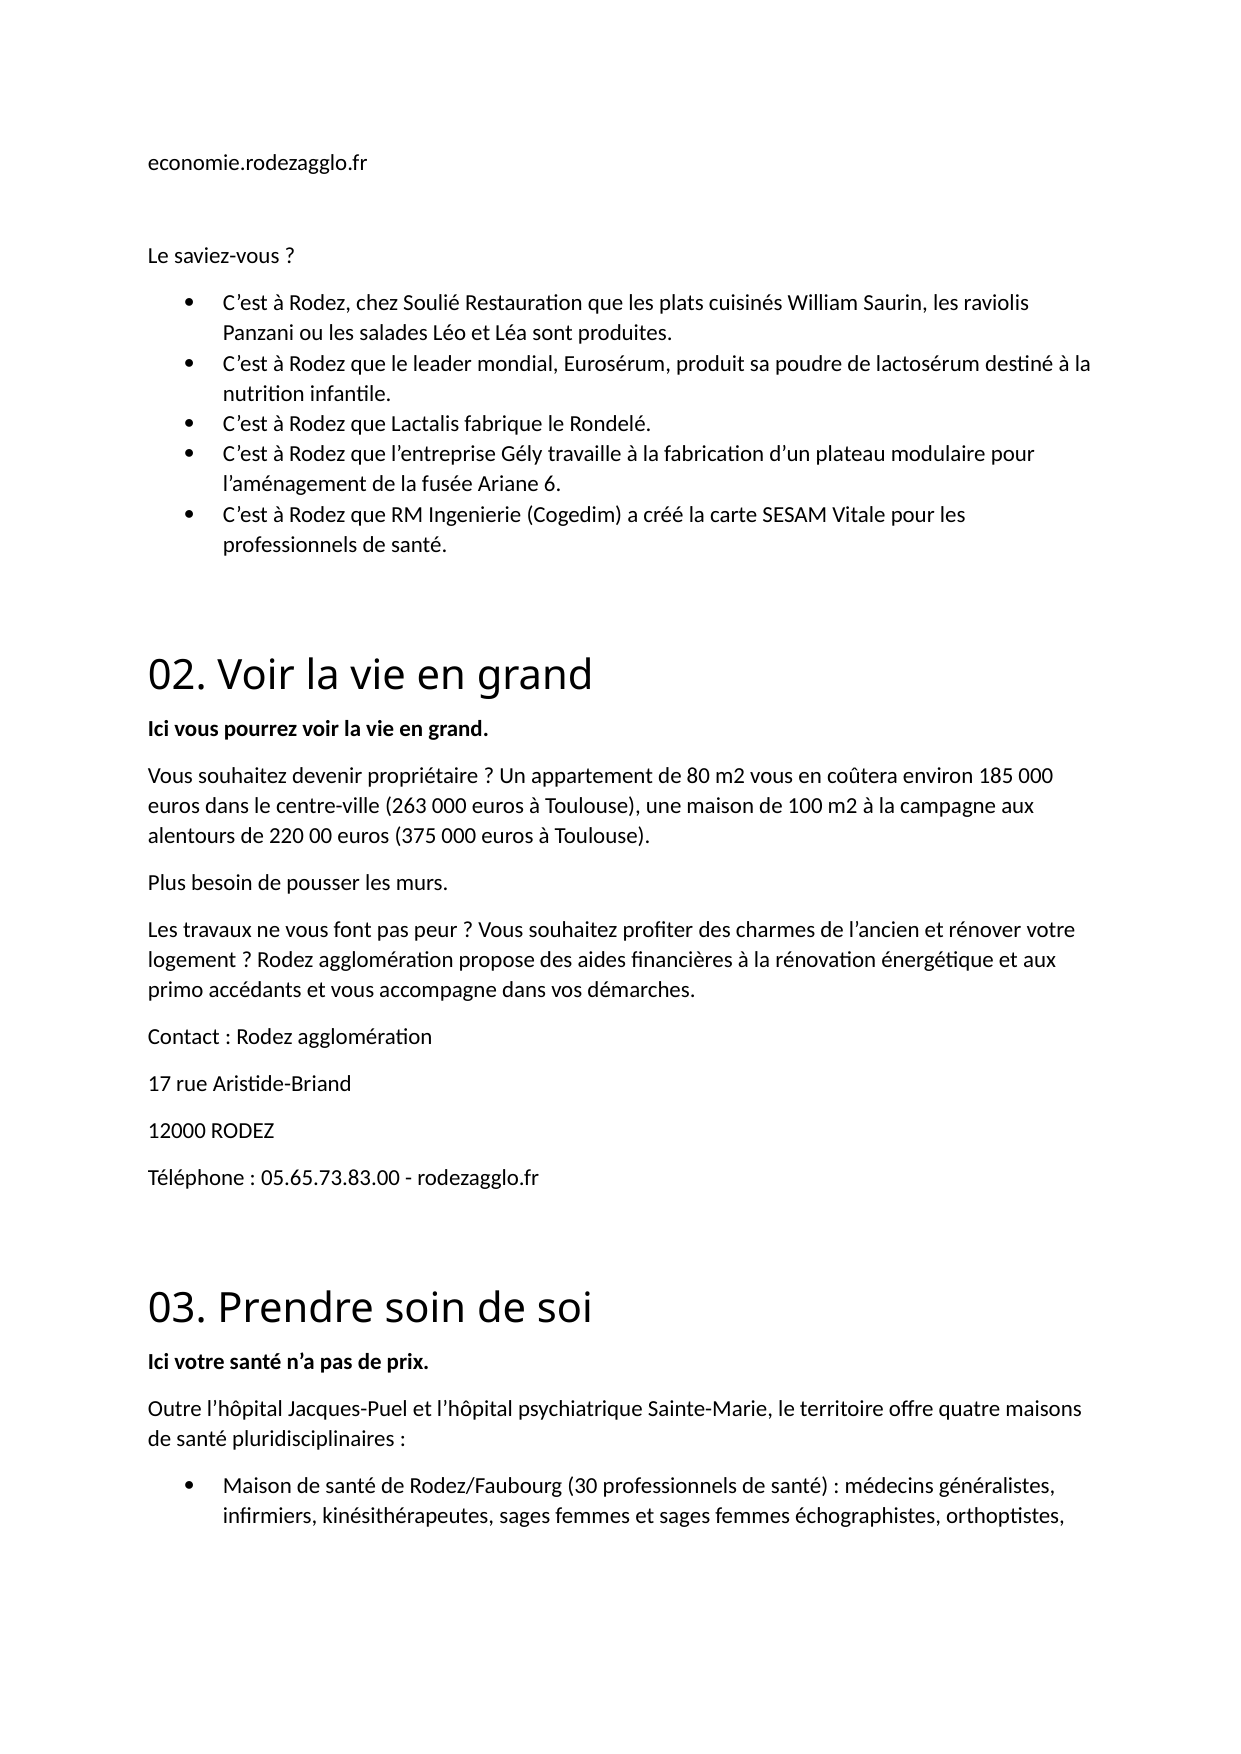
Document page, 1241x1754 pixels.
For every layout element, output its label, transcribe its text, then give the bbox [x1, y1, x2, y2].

list C’est à Rodez que l’entreprise Gély travaille à la fabrication d’un plateau modulaire pour l’aménagement de la fusée Ariane 6. [185, 439, 1093, 497]
subtitle 03. Prendre soin de soi [148, 1278, 1093, 1334]
text Ici vous pourrez voir la vie en grand. [148, 714, 1093, 742]
list C’est à Rodez que Lactalis fabrique le Rondelé. [185, 409, 1093, 437]
text Outre l’hôpital Jacques-Puel et l’hôpital psychiatrique Sainte-Marie, le territoire offre quatre maisons de santé pluridisciplinaires : [148, 1394, 1093, 1452]
list C’est à Rodez, chez Soulié Restauration que les plats cuisinés William Saurin, les raviolis Panzani ou les salades Léo et Léa sont produites. [185, 288, 1093, 346]
text 12000 RODEZ [148, 1116, 1093, 1144]
list Maison de santé de Rodez/Faubourg (30 professionnels de santé) : médecins généralistes, infirmiers, kinésithérapeutes, sages femmes et sages femmes échographistes, orthoptistes, [185, 1471, 1093, 1529]
text Ici votre santé n’a pas de prix. [148, 1347, 1093, 1375]
text Plus besoin de pousser les murs. [148, 868, 1093, 896]
text Vous souhaitez devenir propriétaire ? Un appartement de 80 m2 vous en coûtera environ 185 000 euros dans le centre-ville (263 000 euros à Toulouse), une maison de 100 m2 à la campagne aux alentours de 220 00 euros (375 000 euros à Toulouse). [148, 761, 1093, 849]
text economie.rodezagglo.fr [148, 148, 1093, 176]
text Téléphone : 05.65.73.83.00 - rodezagglo.fr [148, 1163, 1093, 1191]
list C’est à Rodez que RM Ingenierie (Cogedim) a créé la carte SESAM Vitale pour les professionnels de santé. [185, 500, 1093, 558]
list C’est à Rodez que le leader mondial, Eurosérum, produit sa poudre de lactosérum destiné à la nutrition infantile. [185, 349, 1093, 407]
text Les travaux ne vous font pas peur ? Vous souhaitez profiter des charmes de l’ancien et rénover votre logement ? Rodez agglomération propose des aides financières à la rénovation énergétique et aux primo accédants et vous accompagne dans vos démarches. [148, 915, 1093, 1003]
text Contact : Rodez agglomération [148, 1022, 1093, 1050]
text Le saviez-vous ? [148, 241, 1093, 269]
text 17 rue Aristide-Briand [148, 1069, 1093, 1097]
subtitle 02. Voir la vie en grand [148, 644, 1093, 701]
